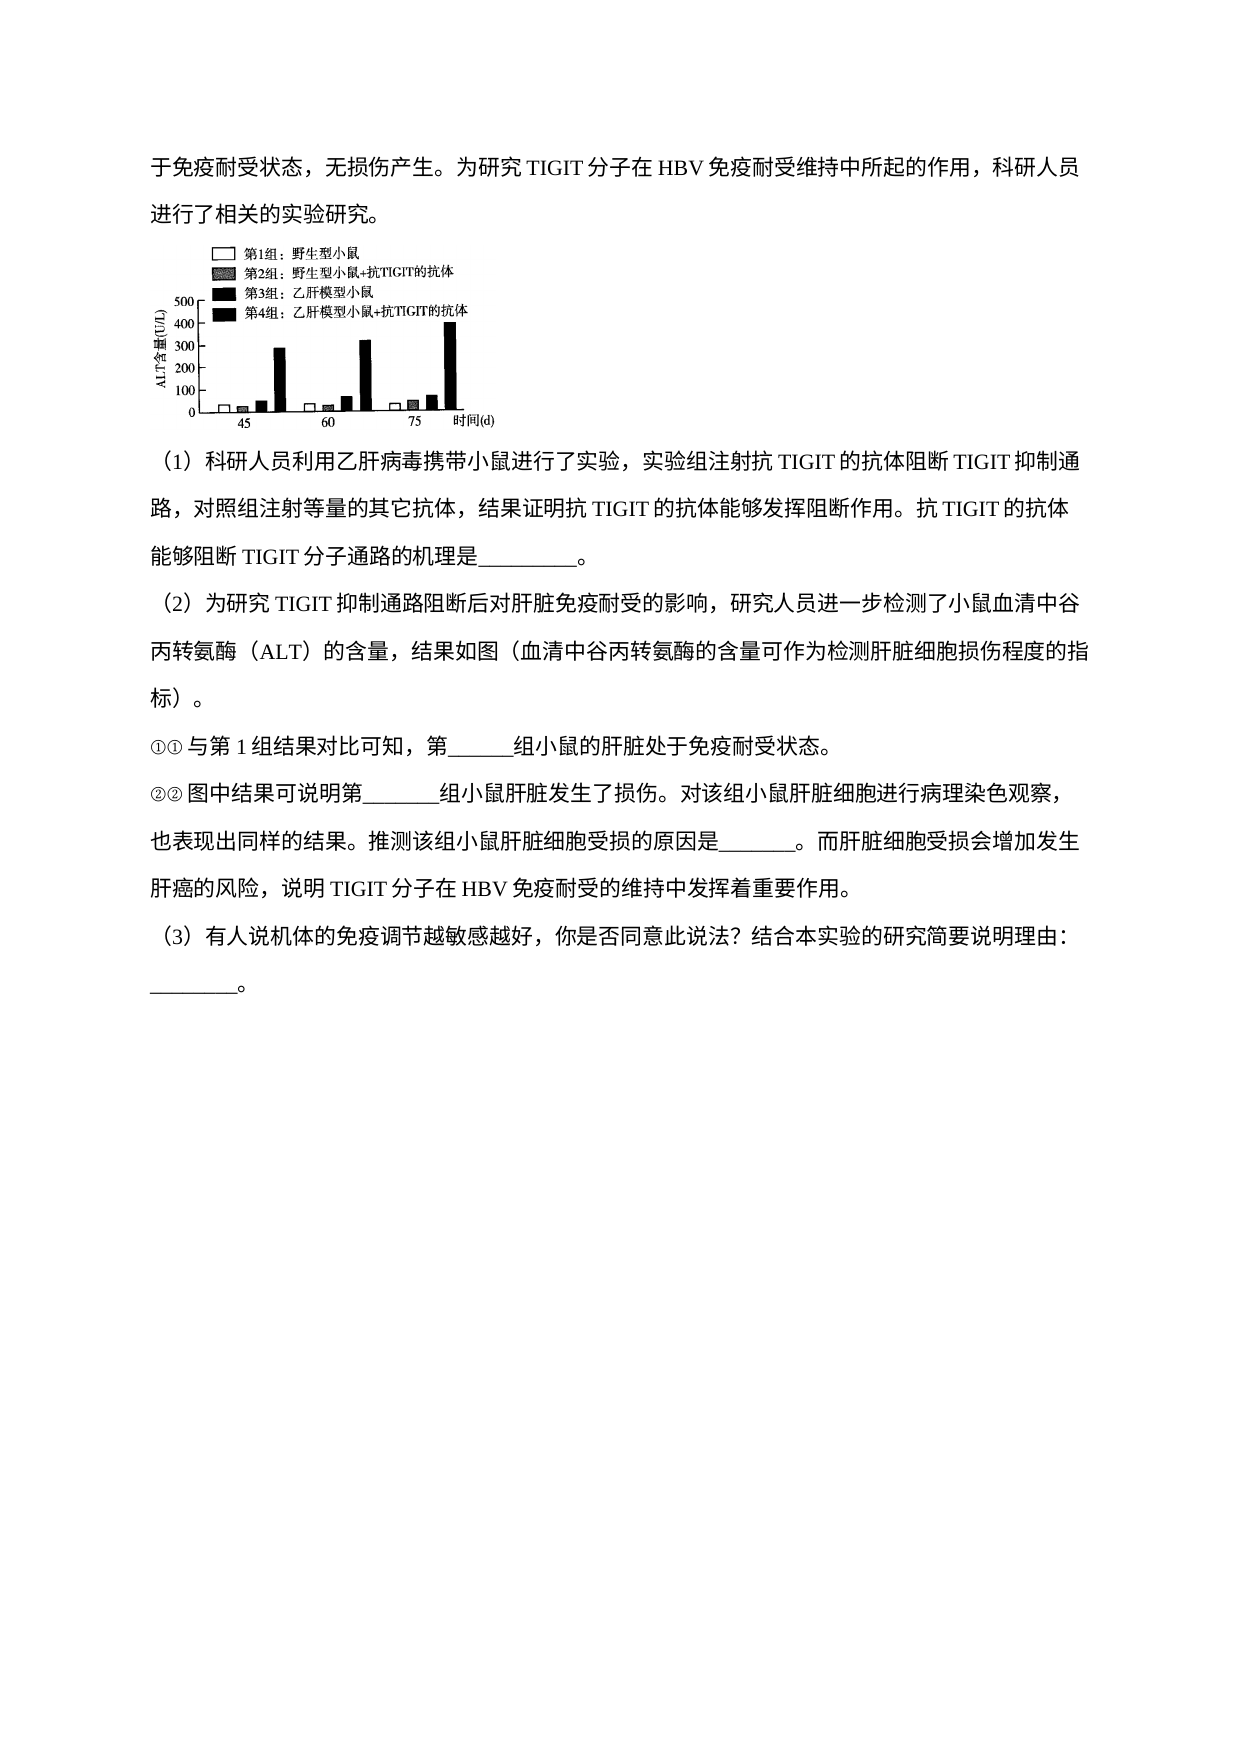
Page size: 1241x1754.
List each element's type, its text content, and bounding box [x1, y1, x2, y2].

text （2）为研究TIGIT抑制通路阻断后对肝脏免疫耐受的影响，研究人员进一步检测了小鼠血清中谷丙转氨酶（ALT）的含量，结果如图（血清中谷丙转氨酶的含量可作为检测肝脏细胞损伤程度的指标）。 [150, 586, 1090, 713]
text ①①与第1组结果对比可知，第______组小鼠的肝脏处于免疫耐受状态。 [150, 729, 1090, 761]
text （1）科研人员利用乙肝病毒携带小鼠进行了实验，实验组注射抗TIGIT的抗体阻断TIGIT抑制通路，对照组注射等量的其它抗体，结果证明抗TIGIT的抗体能够发挥阻断作用。抗TIGIT的抗体能够阻断TIGIT分子通路的机理是_________。 [150, 444, 1090, 571]
picture [150, 245, 497, 430]
text （3）有人说机体的免疫调节越敏感越好，你是否同意此说法？结合本实验的研究简要说明理由：________。 [150, 919, 1090, 998]
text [150, 150, 1090, 229]
text ②②图中结果可说明第_______组小鼠肝脏发生了损伤。对该组小鼠肝脏细胞进行病理染色观察，也表现出同样的结果。推测该组小鼠肝脏细胞受损的原因是_______。而肝脏细胞受损会增加发生肝癌的风险，说明 TIGIT分子在HBV免疫耐受的维持中发挥着重要作用。 [150, 776, 1090, 903]
